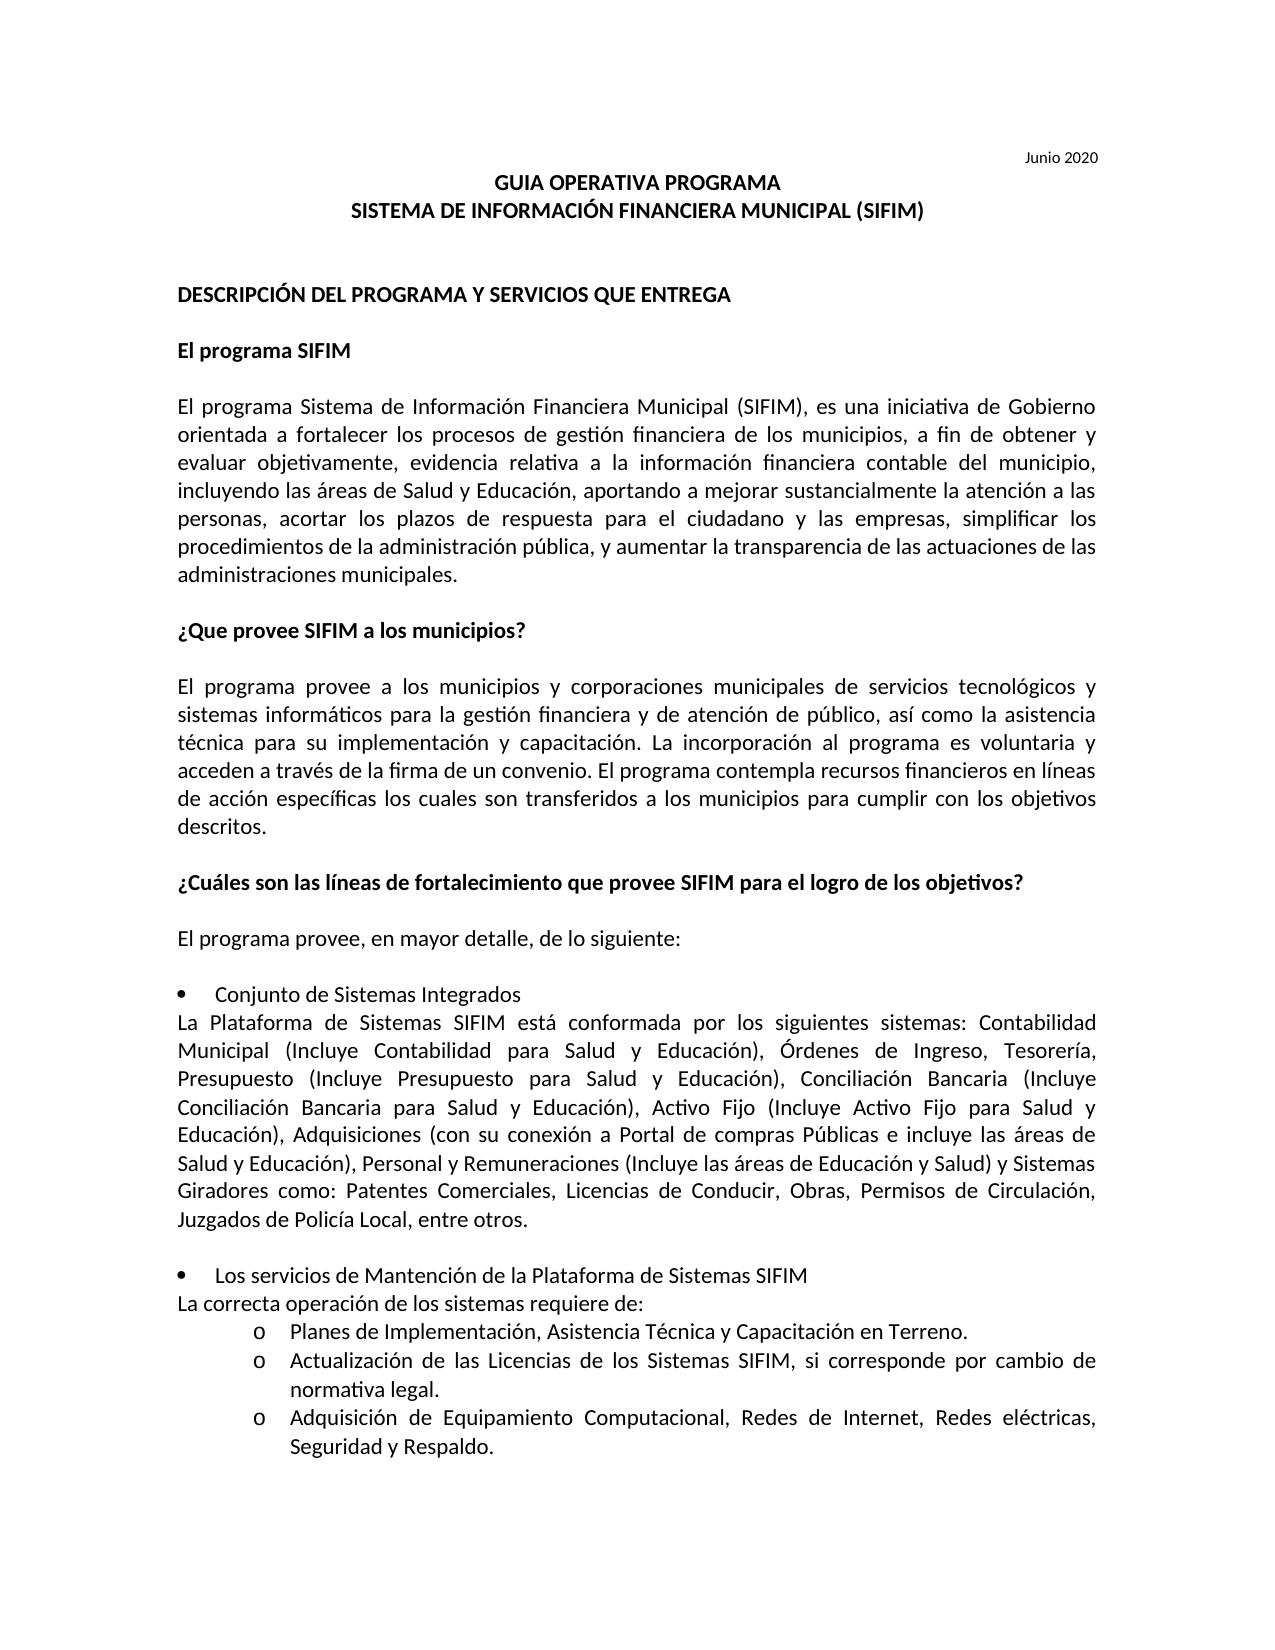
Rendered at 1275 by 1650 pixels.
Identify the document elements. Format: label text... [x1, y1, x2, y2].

text El programa provee a los municipios y corporaciones municipales de servicios tecnológicos y sistemas informáticos para la gestión financiera y de atención de público, así como la asistencia técnica para su implementación y capacitación. La incorporación al programa es voluntaria y acceden a través de la firma de un convenio. El programa contempla recursos financieros en líneas de acción específicas los cuales son transferidos a los municipios para cumplir con los objetivos descritos. [177, 672, 1098, 840]
list Adquisición de Equipamiento Computacional, Redes de Internet, Redes eléctricas, Seguridad y Respaldo. [252, 1403, 1098, 1460]
list Planes de Implementación, Asistencia Técnica y Capacitación en Terreno. [252, 1317, 1098, 1346]
text GUIA OPERATIVA PROGRAMA [177, 168, 1098, 196]
list Actualización de las Licencias de los Sistemas SIFIM, si corresponde por cambio de normativa legal. [252, 1346, 1098, 1403]
text El programa Sistema de Información Financiera Municipal (SIFIM), es una iniciativa de Gobierno orientada a fortalecer los procesos de gestión financiera de los municipios, a fin de obtener y evaluar objetivamente, evidencia relativa a la información financiera contable del municipio, incluyendo las áreas de Salud y Educación, aportando a mejorar sustancialmente la atención a las personas, acortar los plazos de respuesta para el ciudadano y las empresas, simplificar los procedimientos de la administración pública, y aumentar la transparencia de las actuaciones de las administraciones municipales. [177, 392, 1098, 588]
text Junio 2020 [177, 148, 1098, 168]
text SISTEMA DE INFORMACIÓN FINANCIERA MUNICIPAL (SIFIM) [177, 196, 1098, 224]
text El programa SIFIM [177, 336, 1098, 364]
list Conjunto de Sistemas Integrados [177, 981, 1098, 1008]
text ¿Que provee SIFIM a los municipios? [177, 616, 1098, 644]
text La Plataforma de Sistemas SIFIM está conformada por los siguientes sistemas: Contabilidad Municipal (Incluye Contabilidad para Salud y Educación), Órdenes de Ingreso, Tesorería, Presupuesto (Incluye Presupuesto para Salud y Educación), Conciliación Bancaria (Incluye Conciliación Bancaria para Salud y Educación), Activo Fijo (Incluye Activo Fijo para Salud y Educación), Adquisiciones (con su conexión a Portal de compras Públicas e incluye las áreas de Salud y Educación), Personal y Remuneraciones (Incluye las áreas de Educación y Salud) y Sistemas Giradores como: Patentes Comerciales, Licencias de Conducir, Obras, Permisos de Circulación, Juzgados de Policía Local, entre otros. [177, 1008, 1098, 1233]
text La correcta operación de los sistemas requiere de: [177, 1289, 1098, 1317]
list Los servicios de Mantención de la Plataforma de Sistemas SIFIM [177, 1261, 1098, 1289]
text El programa provee, en mayor detalle, de lo siguiente: [177, 924, 1098, 952]
text ¿Cuáles son las líneas de fortalecimiento que provee SIFIM para el logro de los objetivos? [177, 868, 1098, 896]
text DESCRIPCIÓN DEL PROGRAMA Y SERVICIOS QUE ENTREGA [177, 280, 1098, 308]
